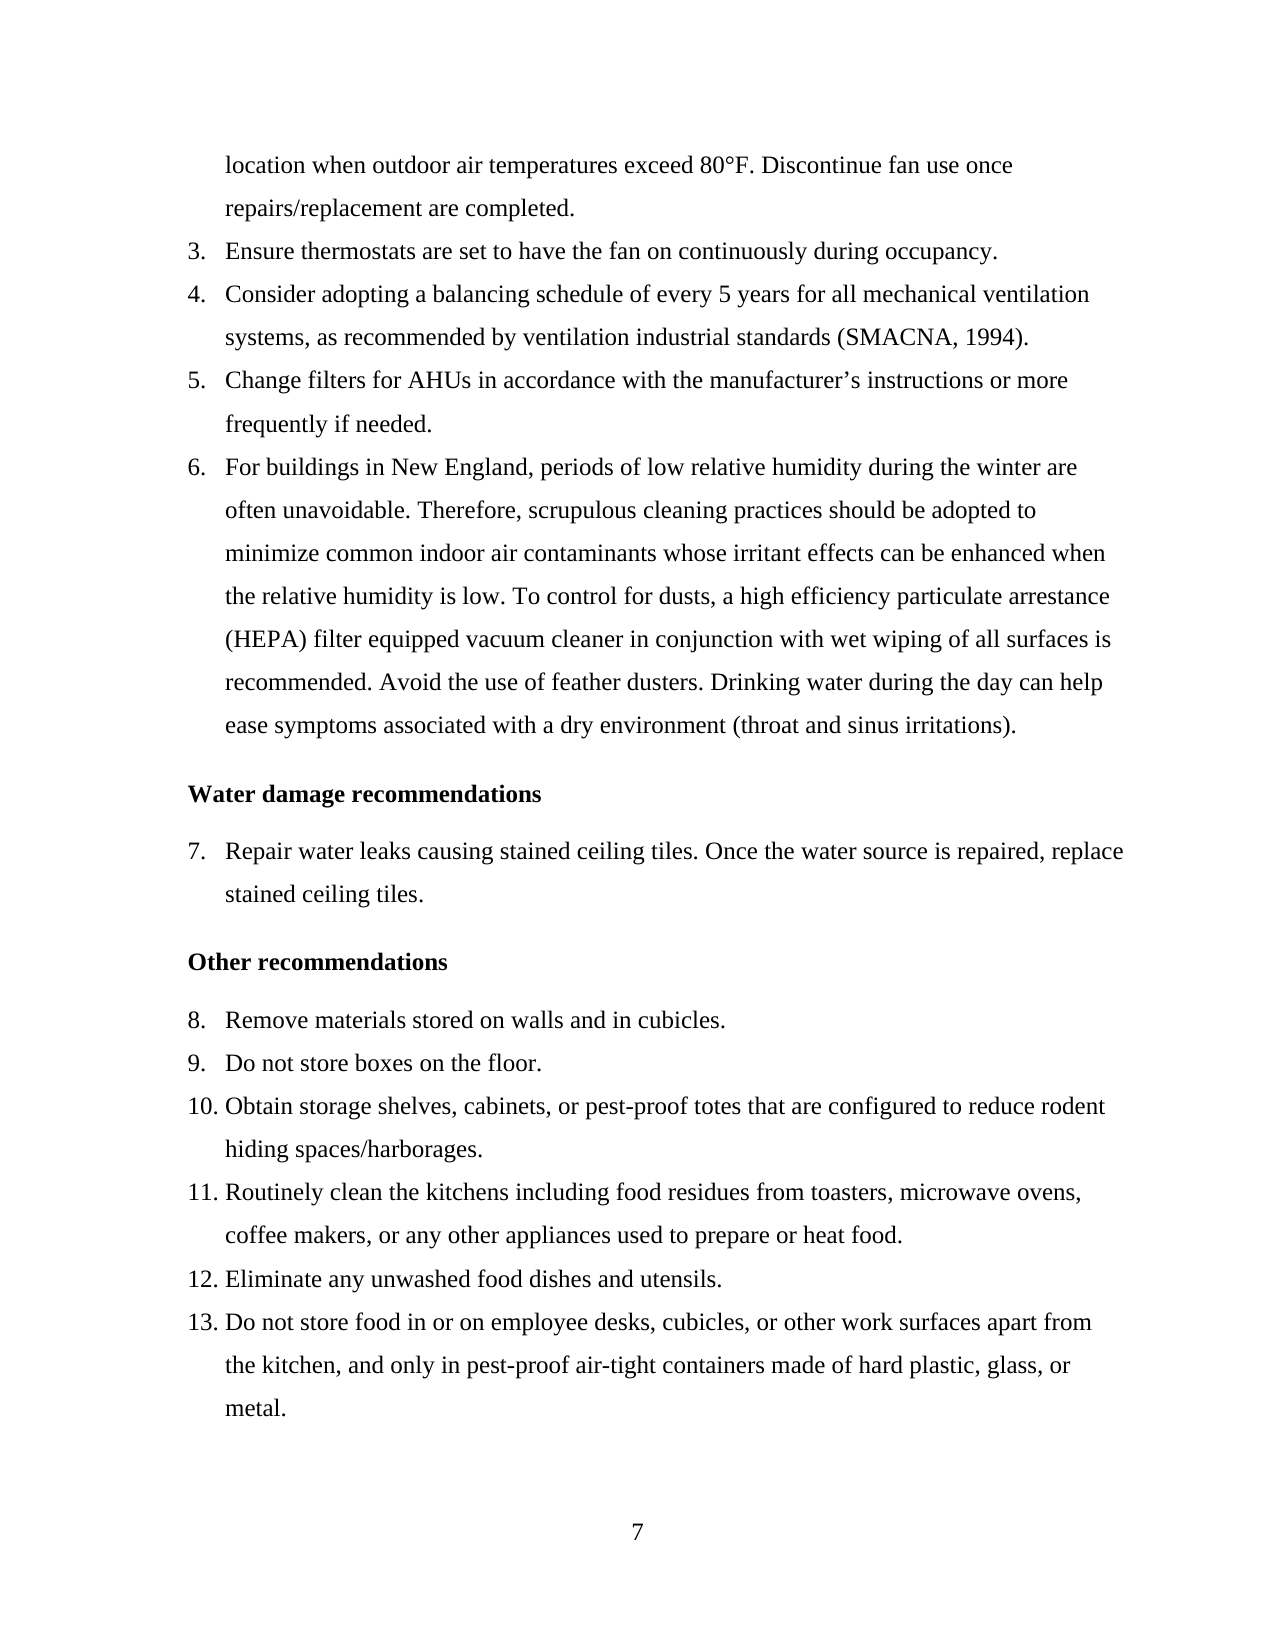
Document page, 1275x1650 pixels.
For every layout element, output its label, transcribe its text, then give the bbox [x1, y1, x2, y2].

subtitle Other recommendations [187, 947, 1125, 976]
list Do not store boxes on the floor. [187, 1048, 1125, 1077]
list Routinely clean the kitchens including food residues from toasters, microwave ovens, coffee makers, or any other appliances used to prepare or heat food. [187, 1177, 1125, 1249]
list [187, 150, 1125, 222]
list For buildings in New England, periods of low relative humidity during the winter are often unavoidable. Therefore, scrupulous cleaning practices should be adopted to minimize common indoor air contaminants whose irritant effects can be enhanced when the relative humidity is low. To control for dusts, a high efficiency particulate arrestance (HEPA) filter equipped vacuum cleaner in conjunction with wet wiping of all surfaces is recommended. Avoid the use of feather dusters. Drinking water during the day can help ease symptoms associated with a dry environment (throat and sinus irritations). [187, 452, 1125, 739]
list Change filters for AHUs in accordance with the manufacturer’s instructions or more frequently if needed. [187, 366, 1125, 437]
list Repair water leaks causing stained ceiling tiles. Once the water source is repaired, replace stained ceiling tiles. [187, 836, 1125, 908]
list Do not store food in or on employee desks, cubicles, or other work surfaces apart from the kitchen, and only in pest-proof air-tight containers made of hard plastic, glass, or metal. [187, 1307, 1125, 1422]
subtitle Water damage recommendations [187, 779, 1125, 807]
list Consider adopting a balancing schedule of every 5 years for all mechanical ventilation systems, as recommended by ventilation industrial standards (SMACNA, 1994). [187, 279, 1125, 351]
list Obtain storage shelves, cabinets, or pest-proof totes that are configured to reduce rodent hiding spaces/harborages. [187, 1091, 1125, 1163]
list Ensure thermostats are set to have the fan on continuously during occupancy. [187, 236, 1125, 265]
list Remove materials stored on walls and in cubicles. [187, 1005, 1125, 1034]
list Eliminate any unwashed food dishes and utensils. [187, 1264, 1125, 1292]
